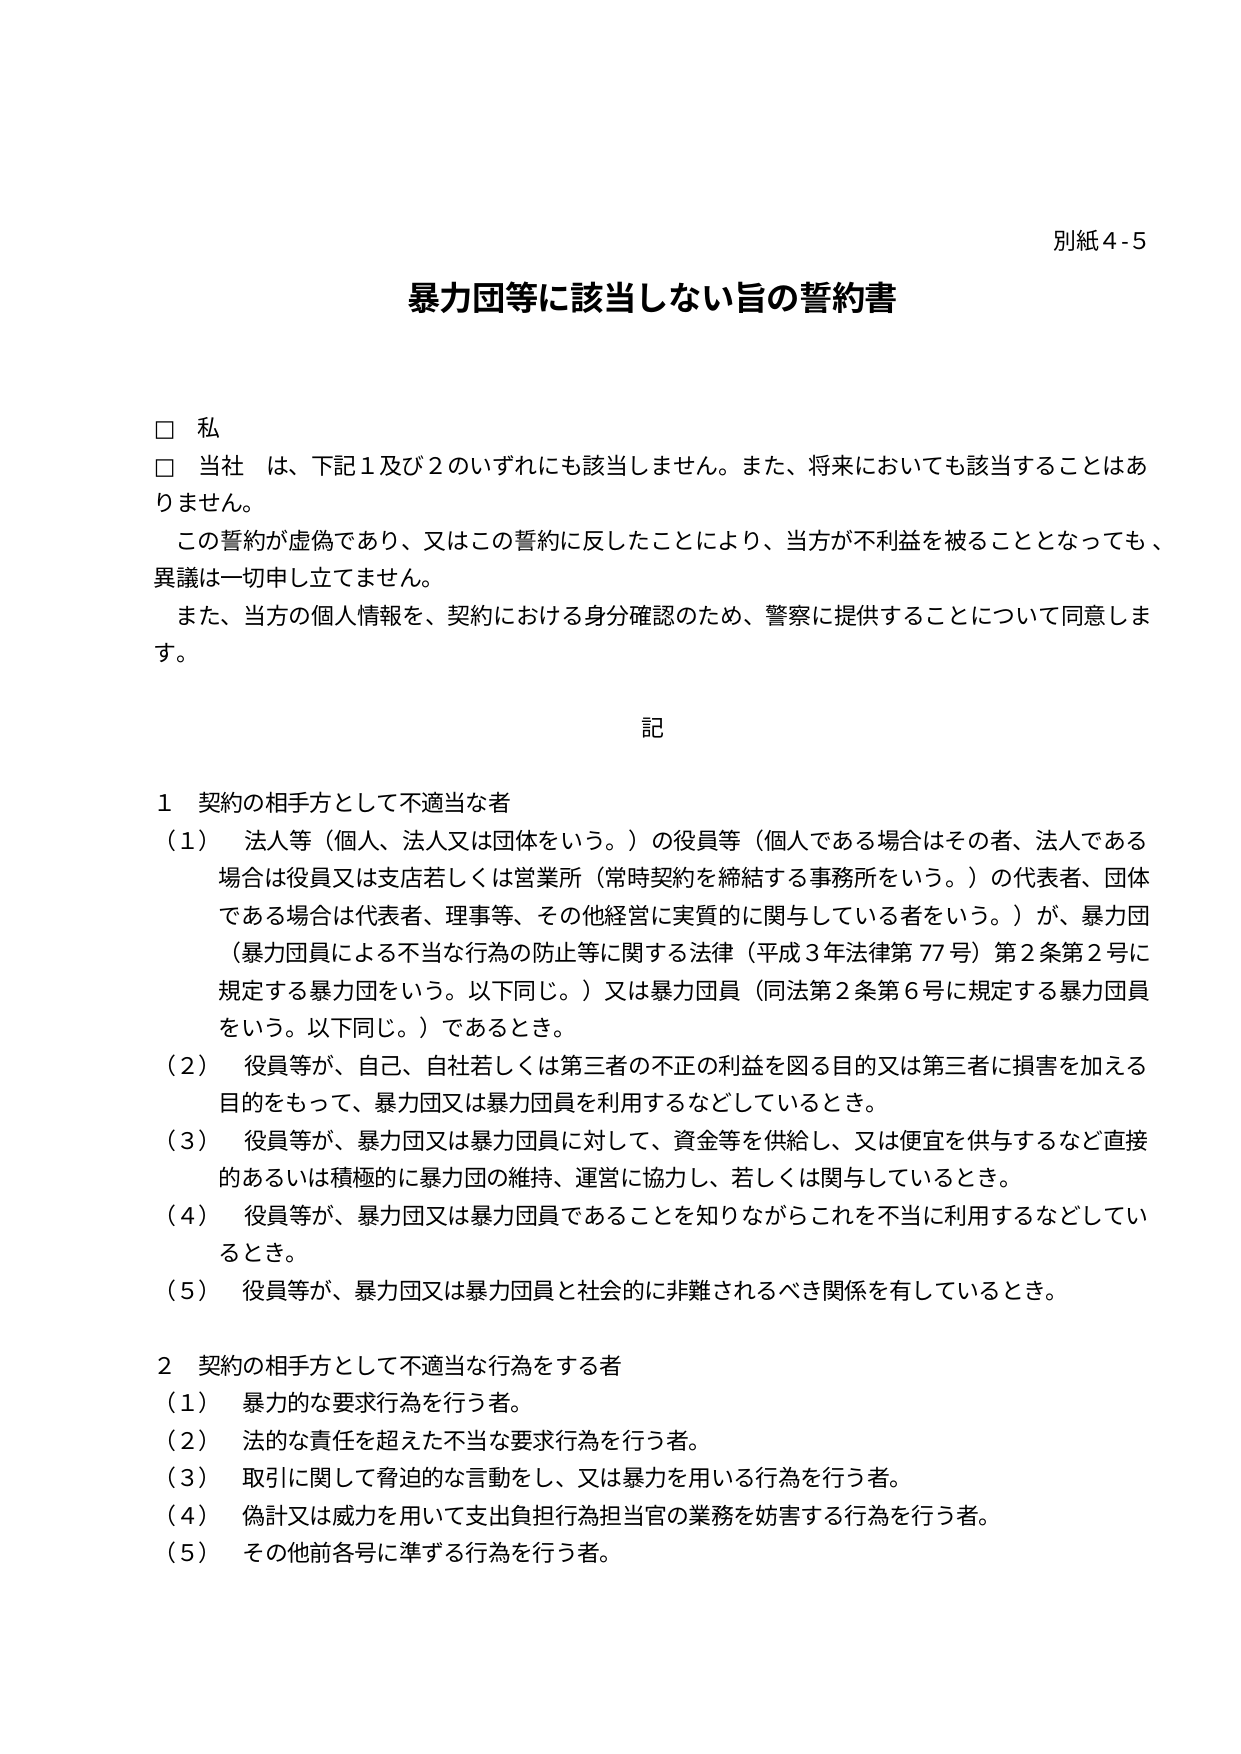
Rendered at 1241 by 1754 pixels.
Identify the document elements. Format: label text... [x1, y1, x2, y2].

text （３） 役員等が、暴力団又は暴力団員に対して、資金等を供給し、又は便宜を供与するなど直接的あるいは積極的に暴力団の維持、運営に協力し、若しくは関与しているとき。 [153, 1121, 1152, 1196]
text （４） 偽計又は威力を用いて支出負担行為担当官の業務を妨害する行為を行う者。 [153, 1496, 1152, 1533]
text ２ 契約の相手方として不適当な行為をする者 [153, 1346, 1152, 1383]
text 暴力団等に該当しない旨の誓約書 [153, 258, 1152, 333]
text この誓約が虚偽であり、又はこの誓約に反したことにより、当方が不利益を被ることとなっても、異議は一切申し立てません。 [153, 521, 1152, 596]
text （１） 暴力的な要求行為を行う者。 [153, 1383, 1152, 1421]
text （２） 法的な責任を超えた不当な要求行為を行う者。 [153, 1421, 1152, 1458]
text 記 [153, 708, 1152, 746]
text （３） 取引に関して脅迫的な言動をし、又は暴力を用いる行為を行う者。 [153, 1458, 1152, 1496]
text １ 契約の相手方として不適当な者 [153, 783, 1152, 821]
text □ 当社 は、下記１及び２のいずれにも該当しません。また、将来においても該当することはありません。 [153, 446, 1152, 521]
text （１） 法人等（個人、法人又は団体をいう。）の役員等（個人である場合はその者、法人である場合は役員又は支店若しくは営業所（常時契約を締結する事務所をいう。）の代表者、団体である場合は代表者、理事等、その他経営に実質的に関与している者をいう。）が、暴力団（暴力団員による不当な行為の防止等に関する法律（平成３年法律第77号）第２条第２号に規定する暴力団をいう。以下同じ。）又は暴力団員（同法第２条第６号に規定する暴力団員をいう。以下同じ。）であるとき。 [153, 821, 1152, 1046]
text □ 私 [153, 408, 1152, 446]
text （４） 役員等が、暴力団又は暴力団員であることを知りながらこれを不当に利用するなどしているとき。 [153, 1196, 1152, 1271]
text （２） 役員等が、自己、自社若しくは第三者の不正の利益を図る目的又は第三者に損害を加える目的をもって、暴力団又は暴力団員を利用するなどしているとき。 [153, 1046, 1152, 1121]
text 別紙４-５ [153, 221, 1152, 258]
text （５） 役員等が、暴力団又は暴力団員と社会的に非難されるべき関係を有しているとき。 [153, 1271, 1152, 1308]
text （５） その他前各号に準ずる行為を行う者。 [153, 1533, 1152, 1571]
text また、当方の個人情報を、契約における身分確認のため、警察に提供することについて同意します。 [153, 596, 1152, 671]
